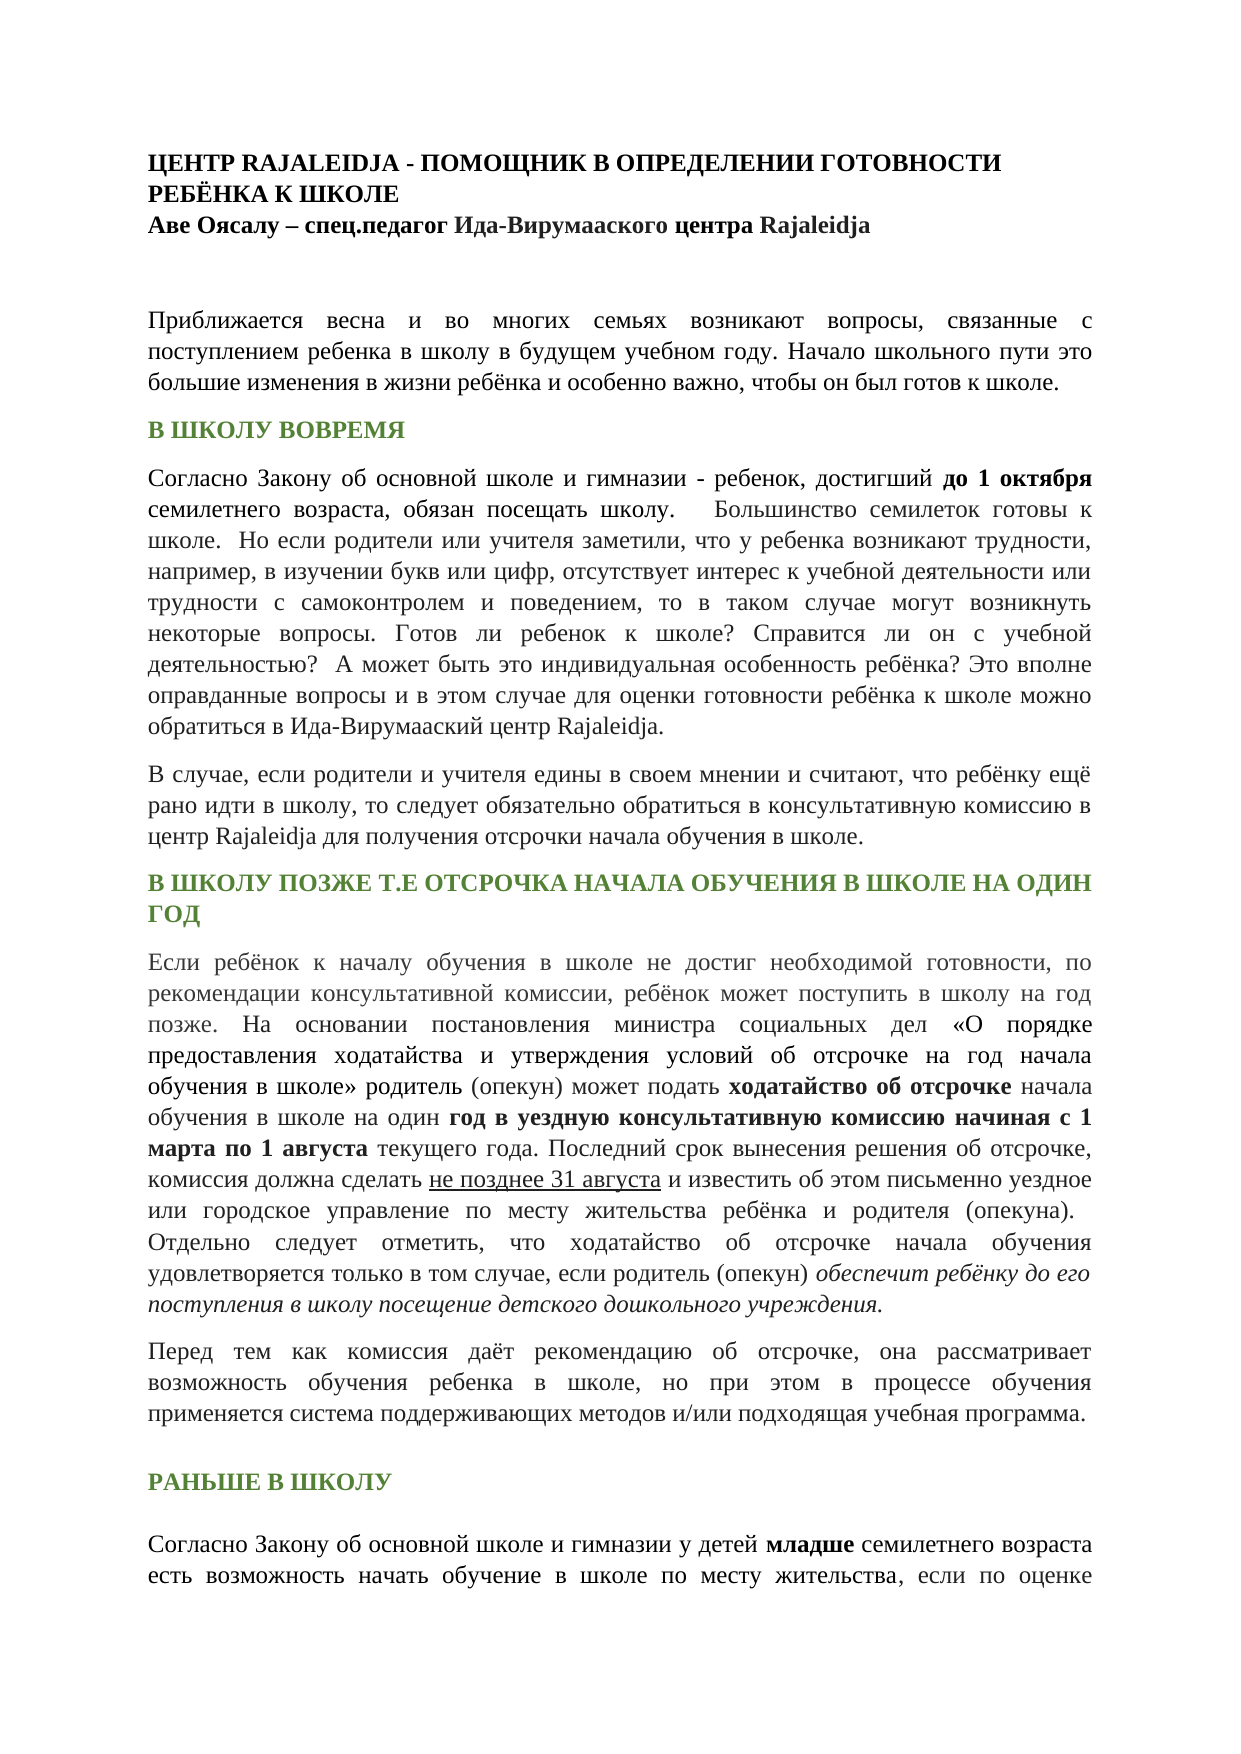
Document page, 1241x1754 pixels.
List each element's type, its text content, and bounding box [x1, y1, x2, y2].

text РАНЬШЕ В ШКОЛУ [148, 1459, 1077, 1496]
text Если ребёнок к началу обучения в школе не достиг необходимой готовности, по рекомендации консультативной комиссии, ребёнок может поступить в школу на год позже. На основании постановления министра социальных дел «О порядке предоставления ходатайства и утверждения условий об отсрочке на год начала обучения в школе» родитель (опекун) может подать ходатайство об отсрочке начала обучения в школе на один год в уездную консультативную комиссию начиная с 1 марта по 1 августа текущего года. Последний срок вынесения решения об отсрочке, комиссия должна сделать не позднее 31 августа и известить об этом письменно уездное или городское управление по месту жительства ребёнка и родителя (опекуна). Отдельно следует отметить, что ходатайство об отсрочке начала обучения удовлетворяется только в том случае, если родитель (опекун) обеспечит ребёнку до его поступления в школу посещение детского дошкольного учреждения. [148, 947, 1093, 1227]
text ЦЕНТР RAJALEIDJA - ПОМОЩНИК В ОПРЕДЕЛЕНИИ ГОТОВНОСТИ РЕБЁНКА К ШКОЛЕ Аве Оясалу – спец.педагог Ида-Вирумааского центра Rajaleidja [148, 148, 1093, 238]
text Согласно Закону об основной школе и гимназии - ребенок, достигший до 1 октября семилетнего возраста, обязан посещать школу. Большинство семилеток готовы к школе. Но если родители или учителя заметили, что у ребенка возникают трудности, например, в изучении букв или цифр, отсутствует интерес к учебной деятельности или трудности с самоконтролем и поведением, то в таком случае могут возникнуть некоторые вопросы. Готов ли ребенок к школе? Справится ли он с учебной деятельностью? А может быть это индивидуальная особенность ребёнка? Это вполне оправданные вопросы и в этом случае для оценки готовности ребёнка к школе можно обратиться в Ида-Вирумааский центр Rajaleidja. [148, 463, 1093, 525]
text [148, 1529, 1093, 1588]
text В ШКОЛУ ПОЗЖЕ Т.Е ОТСРОЧКА НАЧАЛА ОБУЧЕНИЯ В ШКОЛЕ НА ОДИН ГОД [148, 868, 1093, 928]
text Перед тем как комиссия даёт рекомендацию об отсрочке, она рассматривает возможность обучения ребенка в школе, но при этом в процессе обучения применяется система поддерживающих методов и/или подходящая учебная программа. [148, 1396, 1093, 1427]
text Если ребёнок к началу обучения в школе не достиг необходимой готовности, по рекомендации консультативной комиссии, ребёнок может поступить в школу на год позже. На основании постановления министра социальных дел «О порядке предоставления ходатайства и утверждения условий об отсрочке на год начала обучения в школе» родитель (опекун) может подать ходатайство об отсрочке начала обучения в школе на один год в уездную консультативную комиссию начиная с 1 марта по 1 августа текущего года. Последний срок вынесения решения об отсрочке, комиссия должна сделать не позднее 31 августа и известить об этом письменно уездное или городское управление по месту жительства ребёнка и родителя (опекуна). Отдельно следует отметить, что ходатайство об отсрочке начала обучения удовлетворяется только в том случае, если родитель (опекун) обеспечит ребёнку до его поступления в школу посещение детского дошкольного учреждения. [148, 1255, 1093, 1317]
text В случае, если родители и учителя едины в своем мнении и считают, что ребёнку ещё рано идти в школу, то следует обязательно обратиться в консультативную комиссию в центр Rajaleidja для получения отсрочки начала обучения в школе. [148, 818, 1093, 849]
text Приближается весна и во многих семьях возникают вопросы, связанные с поступлением ребенка в школу в будущем учебном году. Начало школьного пути это большие изменения в жизни ребёнка и особенно важно, чтобы он был готов к школе. [148, 305, 1093, 396]
text В ШКОЛУ ВОВРЕМЯ [148, 415, 1093, 444]
